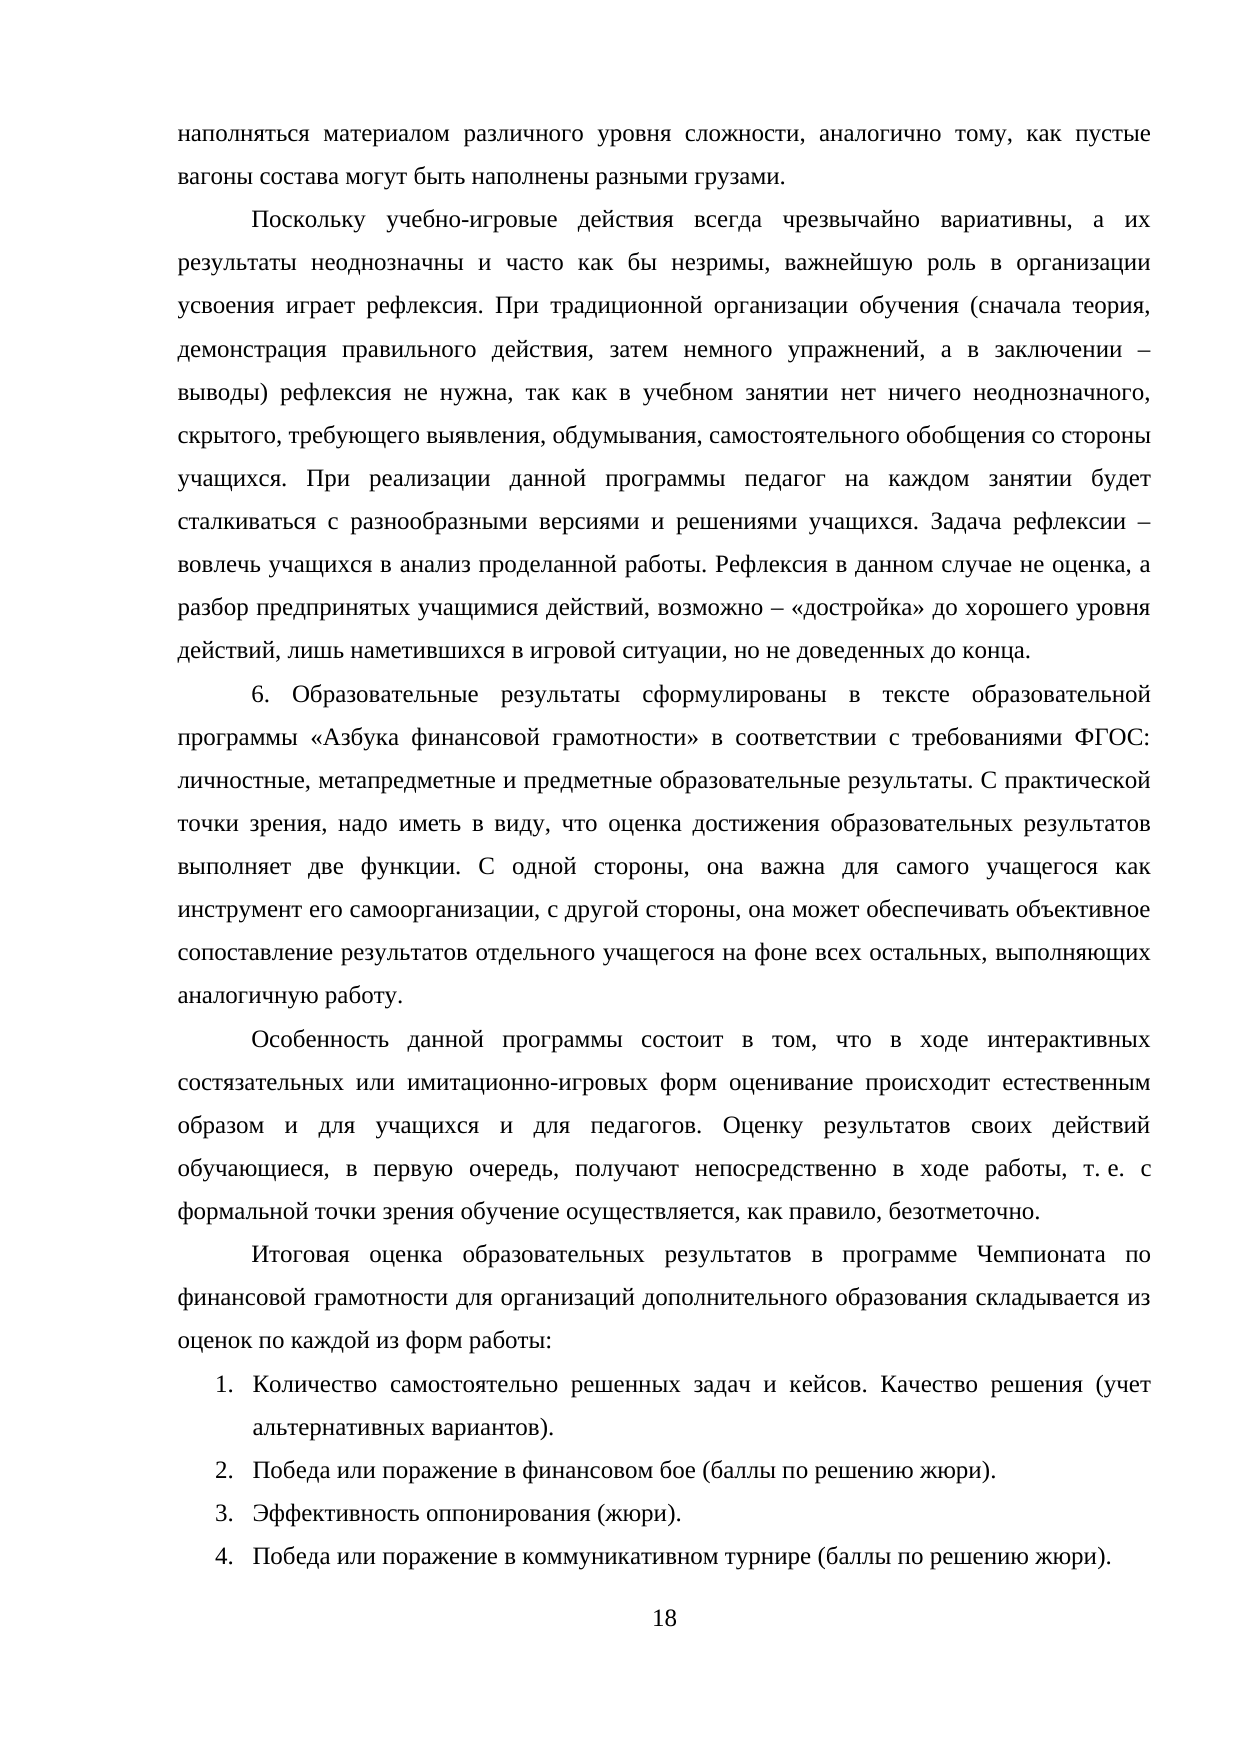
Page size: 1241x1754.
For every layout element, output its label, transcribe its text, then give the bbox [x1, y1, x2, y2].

list Победа или поражение в финансовом бое (баллы по решению жюри). [215, 1455, 1152, 1484]
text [177, 118, 1152, 190]
text Особенность данной программы состоит в том, что в ходе интерактивных состязательных или имитационно-игровых форм оценивание происходит естественным образом и для учащихся и для педагогов. Оценку результатов своих действий обучающиеся, в первую очередь, получают непосредственно в ходе работы, т. е. с формальной точки зрения обучение осуществляется, как правило, безотметочно. [177, 1024, 1152, 1225]
text Итоговая оценка образовательных результатов в программе Чемпионата по финансовой грамотности для организаций дополнительного образования складывается из оценок по каждой из форм работы: [177, 1239, 1152, 1354]
text Поскольку учебно-игровые действия всегда чрезвычайно вариативны, а их результаты неоднозначны и часто как бы незримы, важнейшую роль в организации усвоения играет рефлексия. При традиционной организации обучения (сначала теория, демонстрация правильного действия, затем немного упражнений, а в заключении – выводы) рефлексия не нужна, так как в учебном занятии нет ничего неоднозначного, скрытого, требующего выявления, обдумывания, самостоятельного обобщения со стороны учащихся. При реализации данной программы педагог на каждом занятии будет сталкиваться с разнообразными версиями и решениями учащихся. Задача рефлексии – вовлечь учащихся в анализ проделанной работы. Рефлексия в данном случае не оценка, а разбор предпринятых учащимися действий, возможно – «достройка» до хорошего уровня действий, лишь наметившихся в игровой ситуации, но не доведенных до конца. [177, 204, 1152, 664]
list Количество самостоятельно решенных задач и кейсов. Качество решения (учет альтернативных вариантов). [215, 1369, 1152, 1441]
list Победа или поражение в коммуникативном турнире (баллы по решению жюри). [215, 1541, 1152, 1570]
list Эффективность оппонирования (жюри). [215, 1498, 1152, 1527]
text 6. Образовательные результаты сформулированы в тексте образовательной программы «Азбука финансовой грамотности» в соответствии с требованиями ФГОС: личностные, метапредметные и предметные образовательные результаты. С практической точки зрения, надо иметь в виду, что оценка достижения образовательных результатов выполняет две функции. С одной стороны, она важна для самого учащегося как инструмент его самоорганизации, с другой стороны, она может обеспечивать объективное сопоставление результатов отдельного учащегося на фоне всех остальных, выполняющих аналогичную работу. [177, 679, 1152, 1009]
